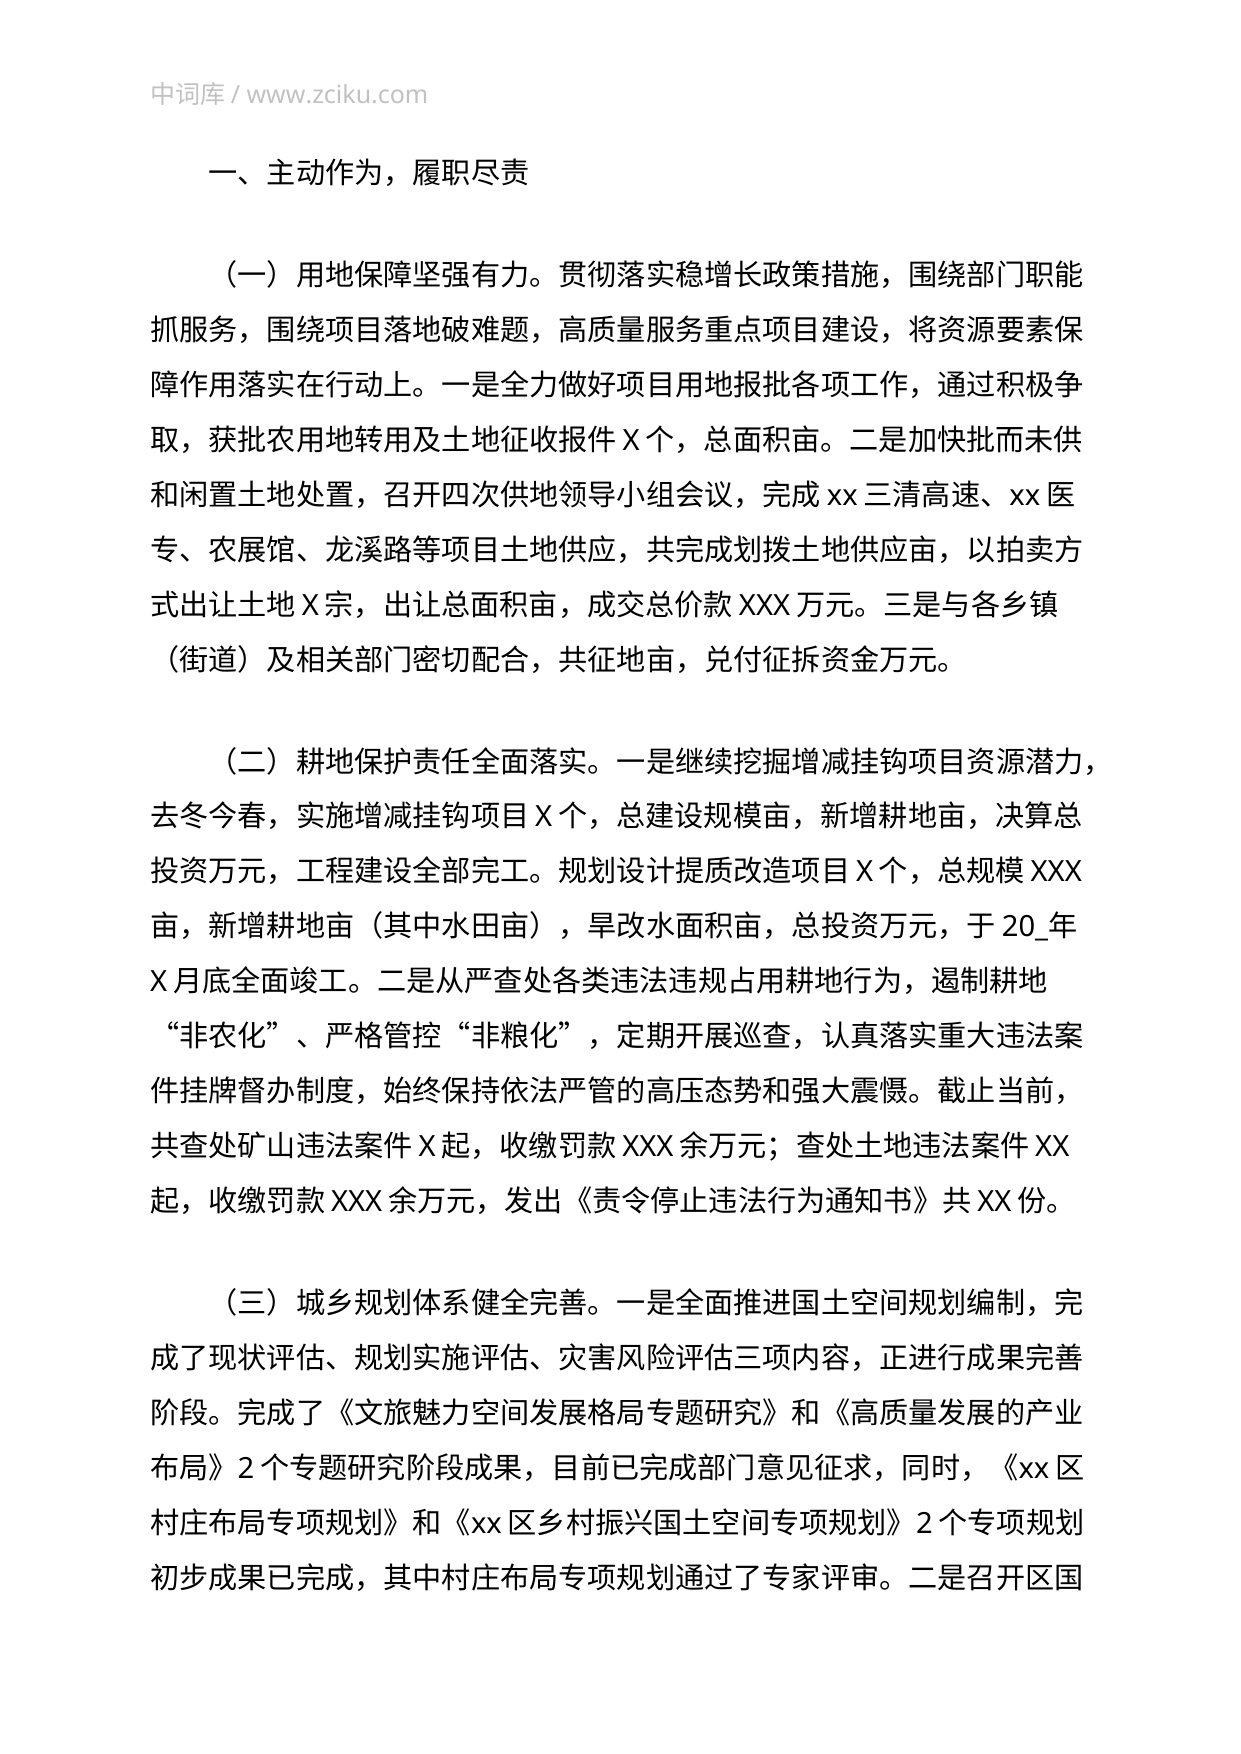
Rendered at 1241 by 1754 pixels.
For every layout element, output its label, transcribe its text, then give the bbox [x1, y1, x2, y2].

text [150, 1280, 1090, 1597]
text 一、主动作为，履职尽责 [150, 150, 1090, 192]
text （二）耕地保护责任全面落实。一是继续挖掘增减挂钩项目资源潜力，去冬今春，实施增减挂钩项目X个，总建设规模亩，新增耕地亩，决算总投资万元，工程建设全部完工。规划设计提质改造项目X个，总规模XXX亩，新增耕地亩（其中水田亩），旱改水面积亩，总投资万元，于20_年X月底全面竣工。二是从严查处各类违法违规占用耕地行为，遏制耕地“非农化”、严格管控“非粮化”，定期开展巡查，认真落实重大违法案件挂牌督办制度，始终保持依法严管的高压态势和强大震慑。截止当前，共查处矿山违法案件X起，收缴罚款XXX余万元；查处土地违法案件XX起，收缴罚款XXX余万元，发出《责令停止违法行为通知书》共XX份。 [150, 738, 1090, 1220]
text （一）用地保障坚强有力。贯彻落实稳增长政策措施，围绕部门职能抓服务，围绕项目落地破难题，高质量服务重点项目建设，将资源要素保障作用落实在行动上。一是全力做好项目用地报批各项工作，通过积极争取，获批农用地转用及土地征收报件X个，总面积亩。二是加快批而未供和闲置土地处置，召开四次供地领导小组会议，完成xx三清高速、xx医专、农展馆、龙溪路等项目土地供应，共完成划拨土地供应亩，以拍卖方式出让土地X宗，出让总面积亩，成交总价款XXX万元。三是与各乡镇（街道）及相关部门密切配合，共征地亩，兑付征拆资金万元。 [150, 252, 1090, 679]
